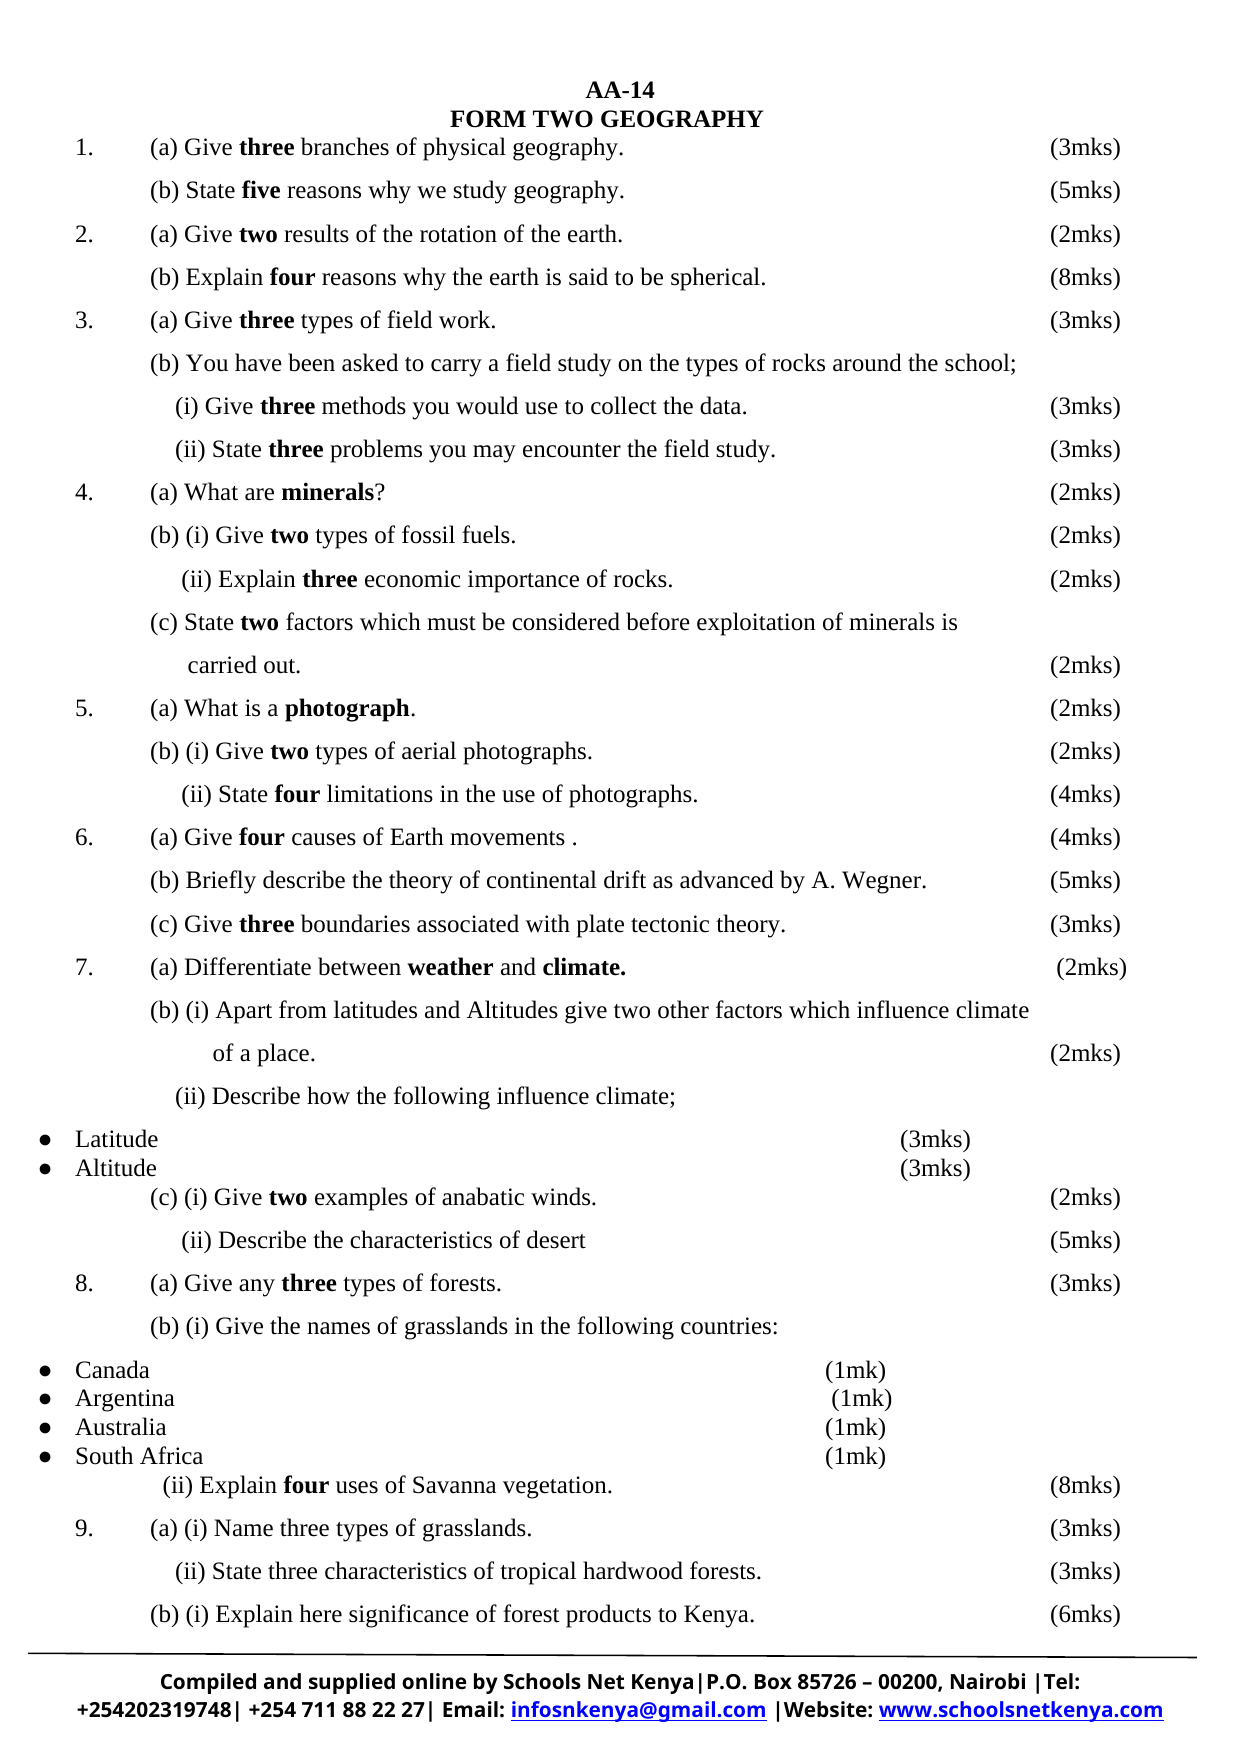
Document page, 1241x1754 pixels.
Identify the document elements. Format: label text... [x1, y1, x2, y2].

text (ii) State three characteristics of tropical hardwood forests. (3mks) [75, 1556, 1165, 1585]
text 8. (a) Give any three types of forests. (3mks) [75, 1268, 1165, 1297]
text of a place. (2mks) [75, 1038, 1165, 1067]
text (b) (i) Apart from latitudes and Altitudes give two other factors which influence climate [75, 995, 1165, 1024]
text (ii) Describe how the following influence climate; [75, 1081, 1165, 1110]
list Argentina (1mk) [37, 1383, 1165, 1412]
text (c) (i) Give two examples of anabatic winds. (2mks) [75, 1182, 1165, 1211]
text AA-14 [75, 75, 1165, 104]
list South Africa (1mk) [37, 1441, 1165, 1470]
text (ii) State four limitations in the use of photographs. (4mks) [75, 779, 1165, 808]
list Canada (1mk) [37, 1354, 1165, 1383]
text 4. (a) What are minerals? (2mks) [75, 477, 1165, 506]
text (i) Give three methods you would use to collect the data. (3mks) [75, 391, 1165, 420]
text (b) (i) Give two types of aerial photographs. (2mks) [75, 736, 1165, 765]
text 6. (a) Give four causes of Earth movements . (4mks) [75, 822, 1165, 851]
text (ii) Describe the characteristics of desert (5mks) [75, 1225, 1165, 1254]
text 1. (a) Give three branches of physical geography. (3mks) [75, 132, 1165, 161]
text (c) Give three boundaries associated with plate tectonic theory. (3mks) [75, 909, 1165, 937]
text 3. (a) Give three types of field work. (3mks) [75, 305, 1165, 334]
text (ii) Explain three economic importance of rocks. (2mks) [75, 564, 1165, 592]
text (b) Briefly describe the theory of continental drift as advanced by A. Wegner. (5mks) [75, 866, 1165, 894]
list Latitude (3mks) [37, 1124, 1165, 1153]
text 5. (a) What is a photograph. (2mks) [75, 693, 1165, 722]
text (b) (i) Give the names of grasslands in the following countries: [75, 1311, 1165, 1340]
text carried out. (2mks) [75, 650, 1165, 679]
text (b) You have been asked to carry a field study on the types of rocks around the school; [75, 348, 1165, 377]
text (c) State two factors which must be considered before exploitation of minerals is [75, 607, 1165, 636]
text (ii) Explain four uses of Savanna vegetation. (8mks) [75, 1470, 1165, 1499]
text FORM TWO GEOGRAPHY [375, 104, 1165, 132]
list Altitude (3mks) [37, 1153, 1165, 1182]
list Australia (1mk) [37, 1412, 1165, 1441]
text 9. (a) (i) Name three types of grasslands. (3mks) [75, 1513, 1165, 1542]
text (b) (i) Give two types of fossil fuels. (2mks) [75, 521, 1165, 549]
text (b) (i) Explain here significance of forest products to Kenya. (6mks) [75, 1599, 1165, 1628]
text 7. (a) Differentiate between weather and climate. (2mks) [75, 952, 1165, 981]
text (ii) State three problems you may encounter the field study. (3mks) [75, 434, 1165, 463]
text (b) State five reasons why we study geography. (5mks) [75, 176, 1165, 204]
text (b) Explain four reasons why the earth is said to be spherical. (8mks) [75, 262, 1165, 291]
text 2. (a) Give two results of the rotation of the earth. (2mks) [75, 219, 1165, 247]
